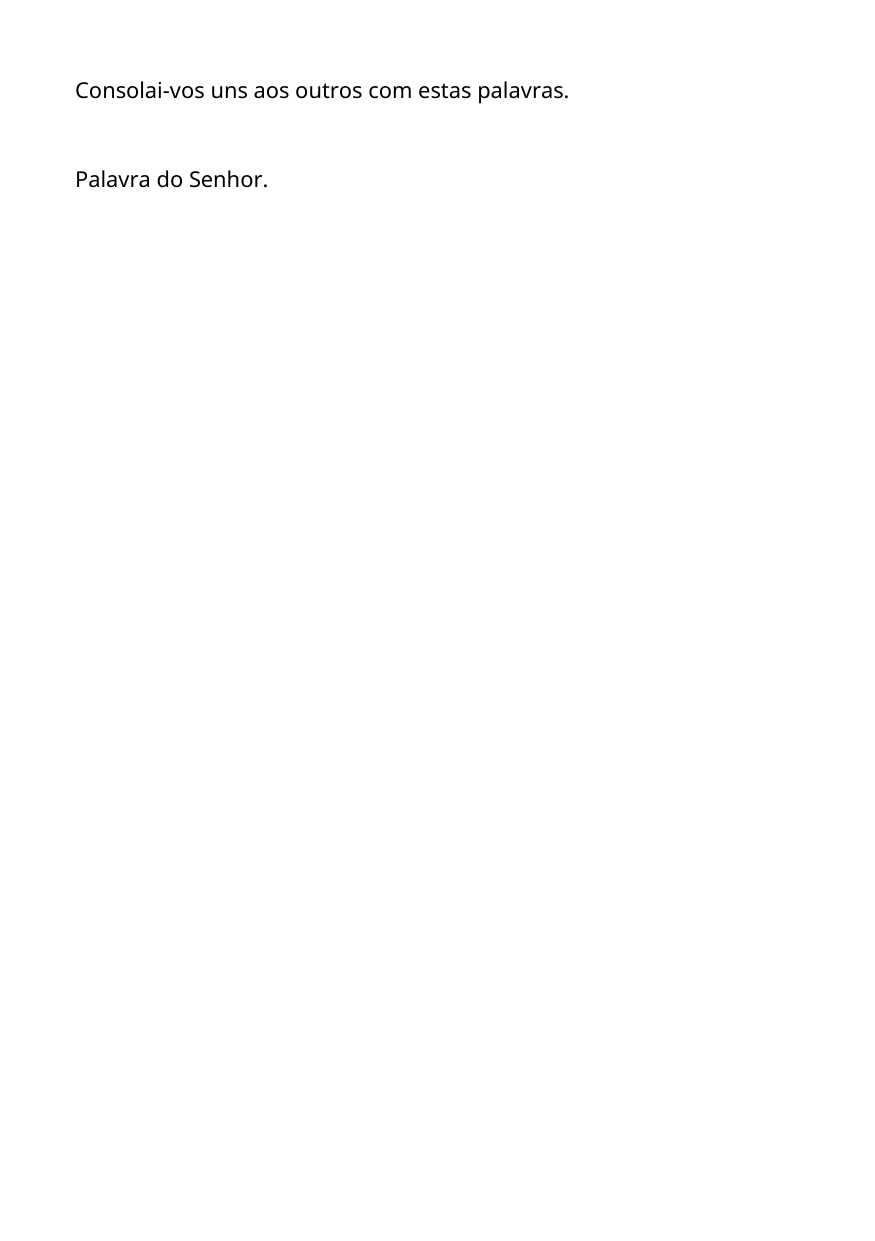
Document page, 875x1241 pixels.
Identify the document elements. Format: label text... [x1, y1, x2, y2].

text Consolai-vos uns aos outros com estas palavras. [75, 75, 799, 105]
text Palavra do Senhor. [75, 164, 799, 194]
